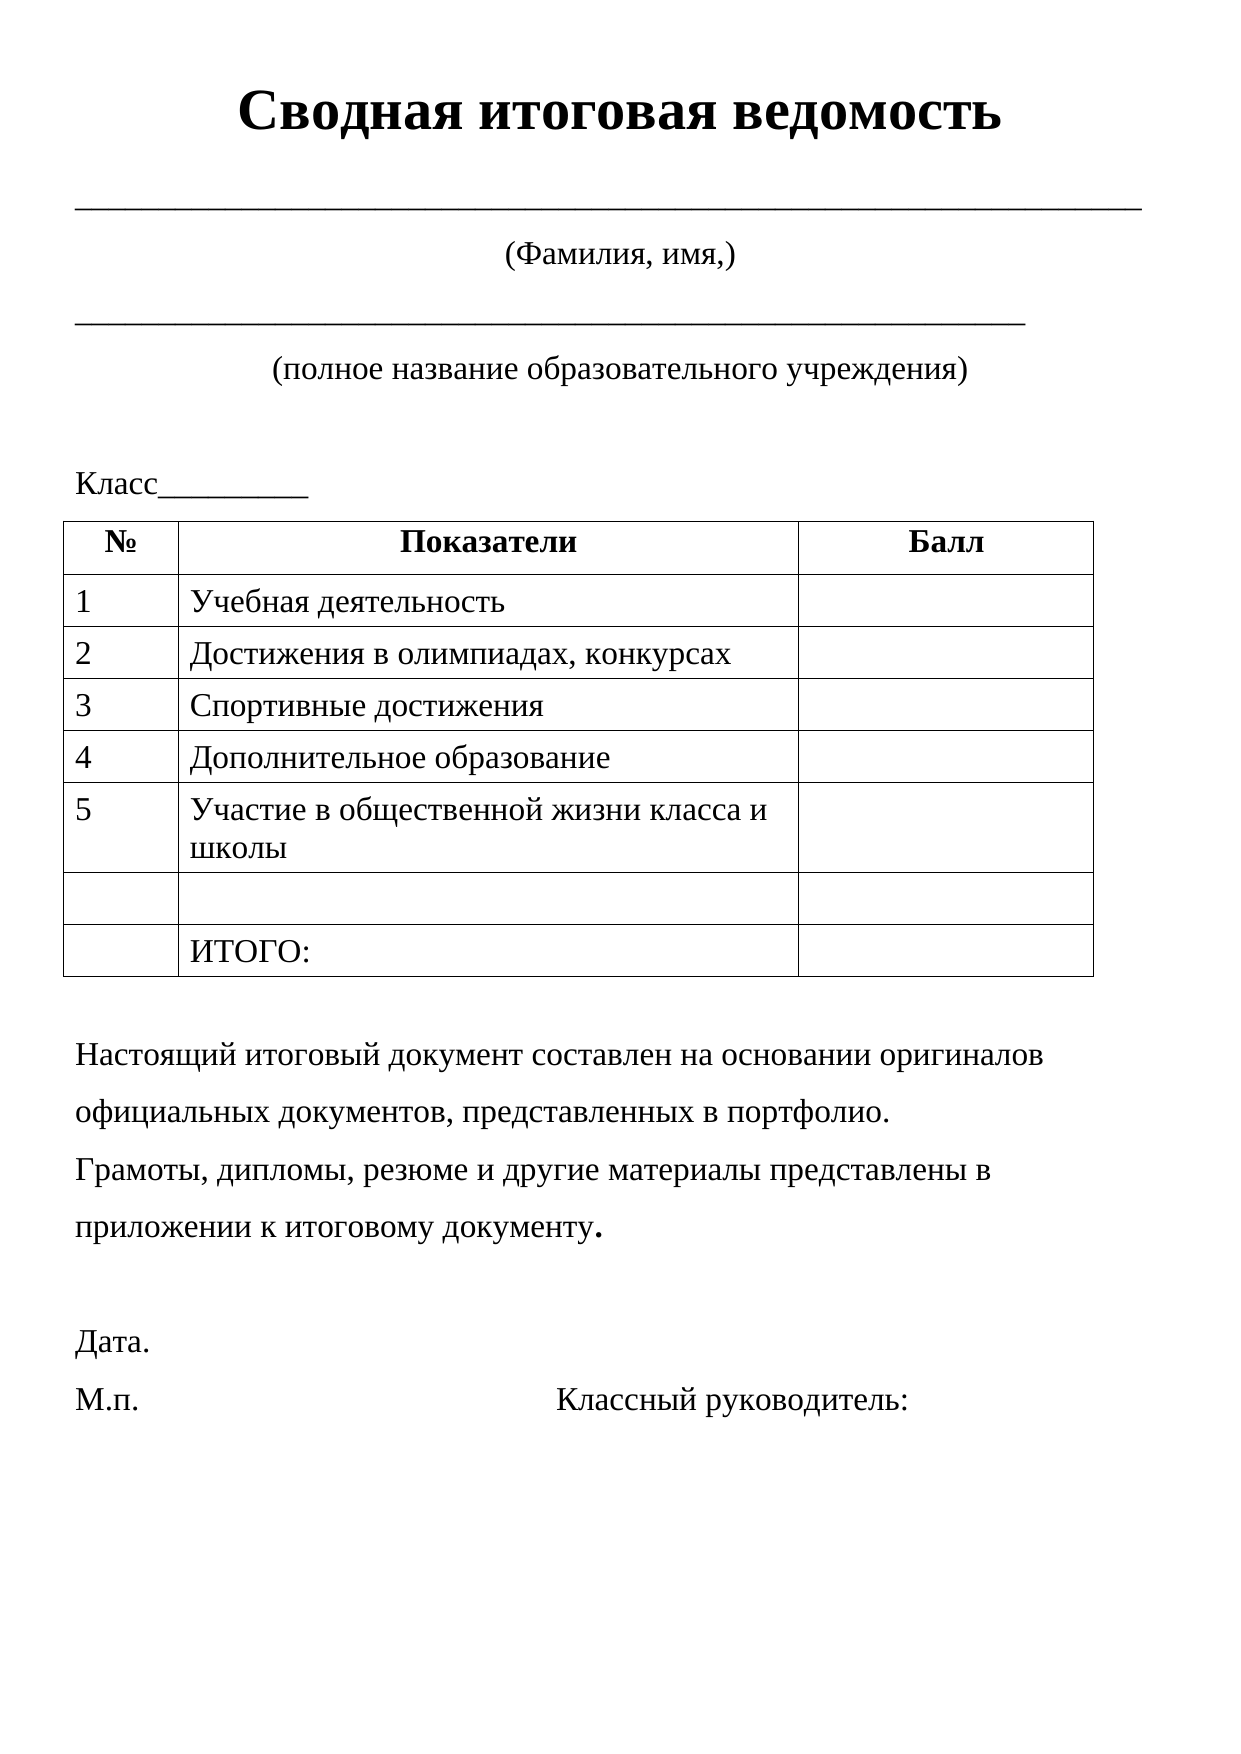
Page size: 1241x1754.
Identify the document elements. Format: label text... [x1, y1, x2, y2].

table_cell [799, 575, 1093, 626]
table_cell ИТОГО: [179, 925, 798, 976]
table_cell [799, 783, 1093, 872]
table_cell [799, 873, 1093, 924]
table_cell 3 [64, 679, 178, 730]
text Дата. [75, 1322, 1165, 1360]
text Класс_________ [75, 463, 1165, 501]
text Сводная итоговая ведомость [75, 75, 1165, 142]
table_cell [799, 731, 1093, 782]
table_cell Участие в общественной жизни класса и школы [179, 783, 798, 872]
table_cell [799, 925, 1093, 976]
text (полное название образовательного учреждения) [75, 348, 1165, 386]
table_header Показатели [179, 522, 798, 574]
table_cell 4 [64, 731, 178, 782]
table_cell 5 [64, 783, 178, 872]
table_cell [799, 627, 1093, 678]
table_cell [64, 925, 178, 976]
table_cell [799, 679, 1093, 730]
table_header Балл [799, 522, 1093, 574]
table_cell [179, 873, 798, 924]
table_cell [64, 873, 178, 924]
table_cell Спортивные достижения [179, 679, 798, 730]
table_cell Учебная деятельность [179, 575, 798, 626]
text ________________________________________________________________ [75, 176, 1165, 214]
table_cell Дополнительное образование [179, 731, 798, 782]
table_header № [64, 522, 178, 574]
table_cell 1 [64, 575, 178, 626]
text Грамоты, дипломы, резюме и другие материалы представлены в приложении к итоговому документу. [75, 1149, 1165, 1245]
text Настоящий итоговый документ составлен на основании оригиналов официальных документов, представленных в портфолио. [75, 1034, 1165, 1130]
table_cell Достижения в олимпиадах, конкурсах [179, 627, 798, 678]
text (Фамилия, имя,) [75, 233, 1165, 271]
text _________________________________________________________ [75, 291, 1165, 329]
text М.п. Классный руководитель: [75, 1379, 1165, 1418]
table_cell 2 [64, 627, 178, 678]
